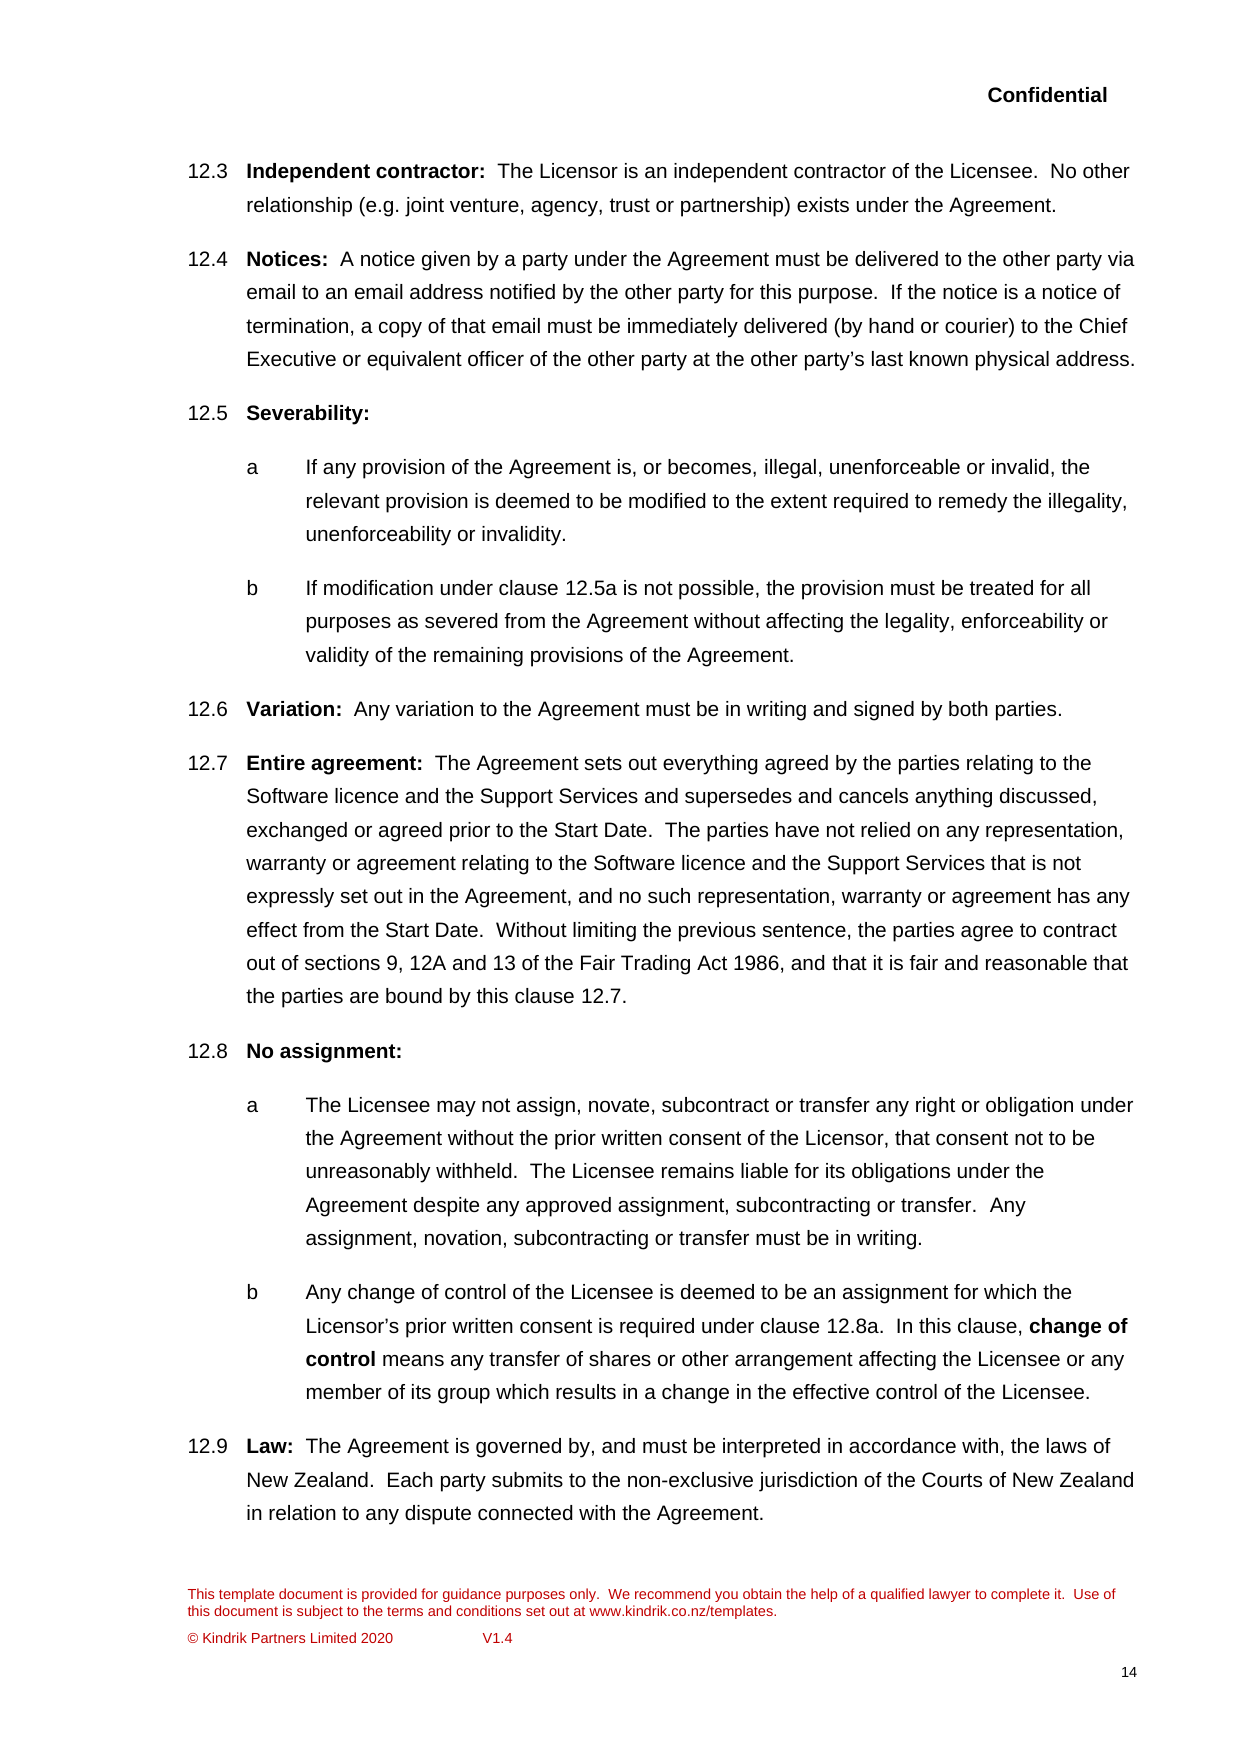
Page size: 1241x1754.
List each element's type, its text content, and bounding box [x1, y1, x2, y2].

text If any provision of the Agreement is, or becomes, illegal, unenforceable or invalid, the relevant provision is deemed to be modified to the extent required to remedy the illegality, unenforceability or invalidity. [246, 446, 1137, 546]
text No assignment: [187, 1029, 1137, 1062]
text Independent contractor: The Licensor is an independent contractor of the Licensee. No other relationship (e.g. joint venture, agency, trust or partnership) exists under the Agreement. [187, 150, 1137, 217]
text Severability: [187, 392, 1137, 425]
text Notices: A notice given by a party under the Agreement must be delivered to the other party via email to an email address notified by the other party for this purpose. If the notice is a notice of termination, a copy of that email must be immediately delivered (by hand or courier) to the Chief Executive or equivalent officer of the other party at the other party’s last known physical address. [187, 237, 1137, 371]
text Variation: Any variation to the Agreement must be in writing and signed by both parties. [187, 687, 1137, 721]
text Law: The Agreement is governed by, and must be interpreted in accordance with, the laws of New Zealand. Each party submits to the non-exclusive jurisdiction of the Courts of New Zealand in relation to any dispute connected with the Agreement. [187, 1425, 1137, 1525]
text Entire agreement: The Agreement sets out everything agreed by the parties relating to the Software licence and the Support Services and supersedes and cancels anything discussed, exchanged or agreed prior to the Start Date. The parties have not relied on any representation, warranty or agreement relating to the Software licence and the Support Services that is not expressly set out in the Agreement, and no such representation, warranty or agreement has any effect from the Start Date. Without limiting the previous sentence, the parties agree to contract out of sections 9, 12A and 13 of the Fair Trading Act 1986, and that it is fair and reasonable that the parties are bound by this clause 12.7. [187, 742, 1137, 1008]
text If modification under clause 12.5a is not possible, the provision must be treated for all purposes as severed from the Agreement without affecting the legality, enforceability or validity of the remaining provisions of the Agreement. [246, 567, 1137, 667]
text The Licensee may not assign, novate, subcontract or transfer any right or obligation under the Agreement without the prior written consent of the Licensor, that consent not to be unreasonably withheld. The Licensee remains liable for its obligations under the Agreement despite any approved assignment, subcontracting or transfer. Any assignment, novation, subcontracting or transfer must be in writing. [246, 1083, 1137, 1250]
text Any change of control of the Licensee is deemed to be an assignment for which the Licensor’s prior written consent is required under clause 12.8a. In this clause, change of control means any transfer of shares or other arrangement affecting the Licensee or any member of its group which results in a change in the effective control of the Licensee. [246, 1271, 1137, 1404]
